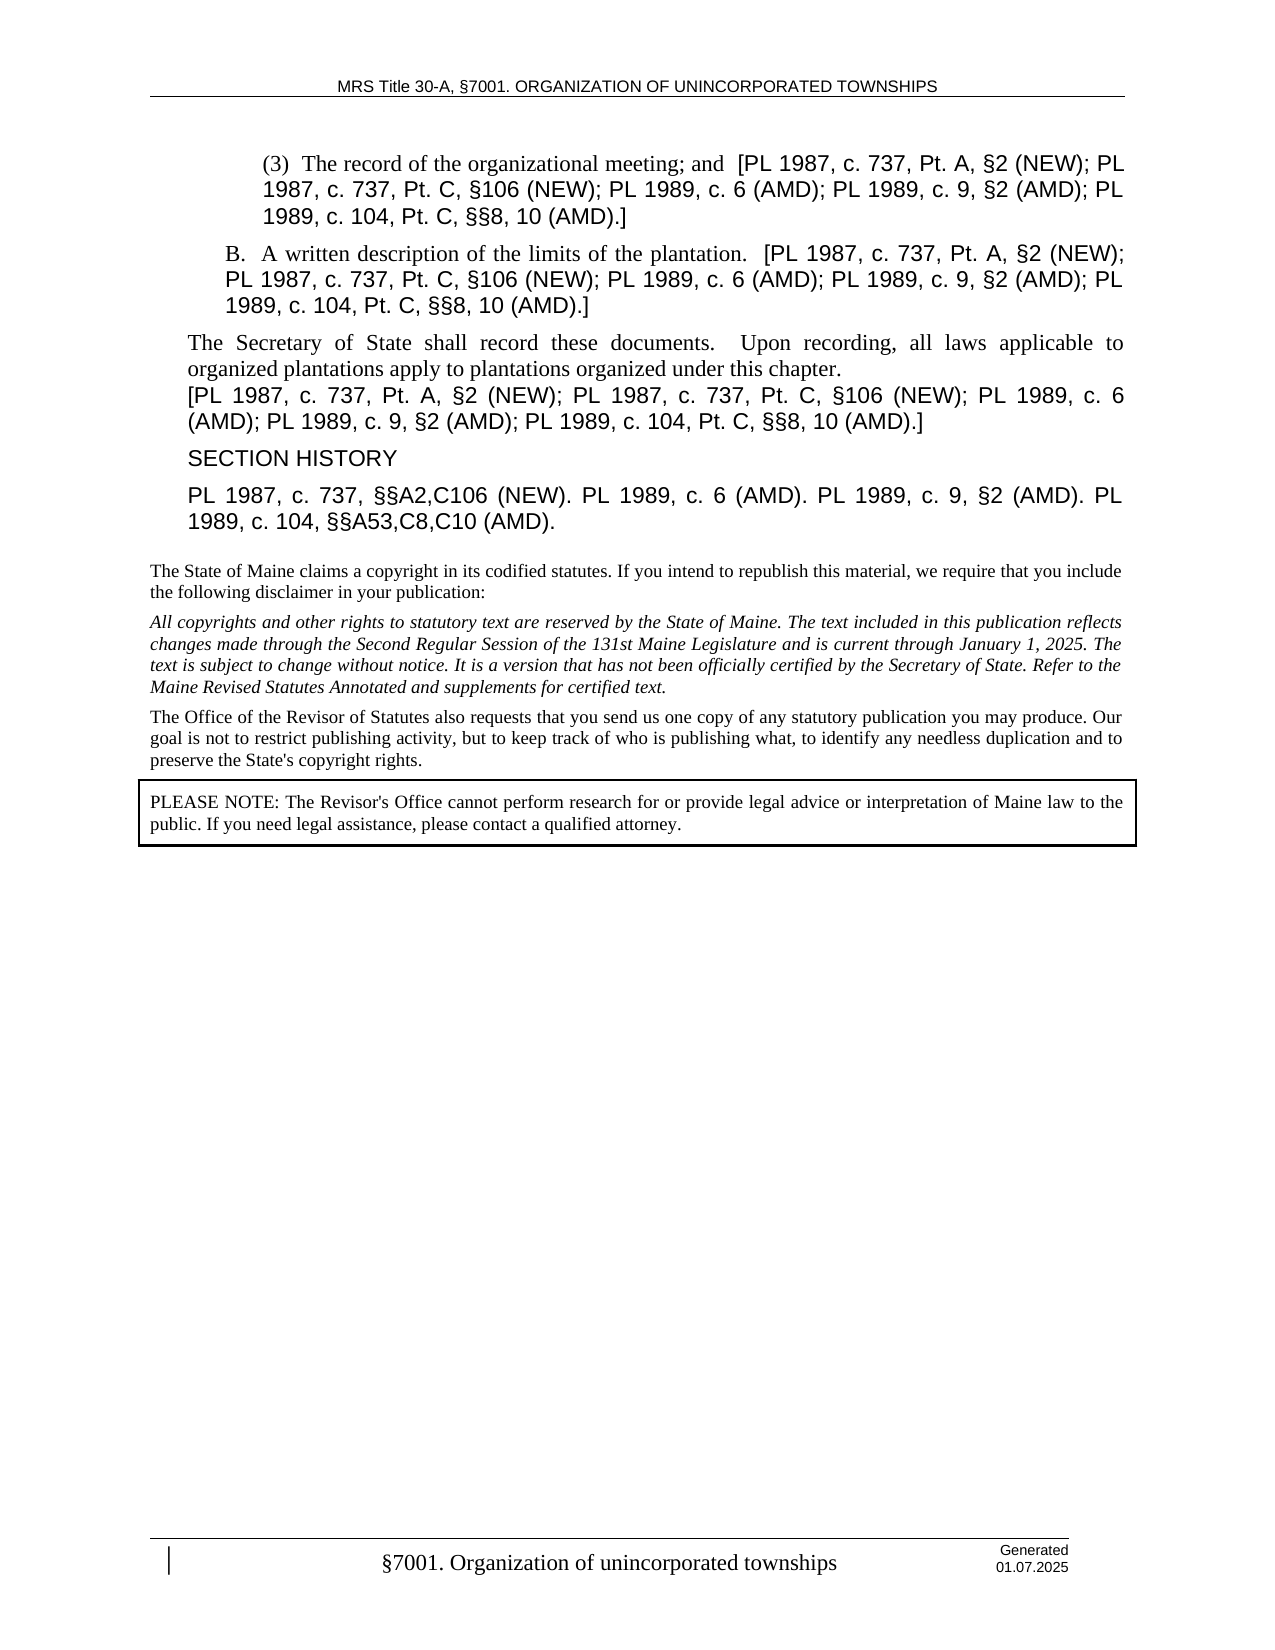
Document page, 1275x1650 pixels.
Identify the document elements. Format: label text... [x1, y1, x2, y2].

text SECTION HISTORY [187, 445, 1125, 471]
text The Office of the Revisor of Statutes also requests that you send us one copy of any statutory publication you may produce. Our goal is not to restrict publishing activity, but to keep track of who is publishing what, to identify any needless duplication and to preserve the State's copyright rights. [150, 706, 1125, 770]
text (3) The record of the organizational meeting; and [PL 1987, c. 737, Pt. A, §2 (NEW); PL 1987, c. 737, Pt. C, §106 (NEW); PL 1989, c. 6 (AMD); PL 1989, c. 9, §2 (AMD); PL 1989, c. 104, Pt. C, §§8, 10 (AMD).] [262, 150, 1125, 229]
text PL 1987, c. 737, §§A2,C106 (NEW). PL 1989, c. 6 (AMD). PL 1989, c. 9, §2 (AMD). PL 1989, c. 104, §§A53,C8,C10 (AMD). [187, 482, 1125, 534]
text The Secretary of State shall record these documents. Upon recording, all laws applicable to organized plantations apply to plantations organized under this chapter. [187, 329, 1125, 382]
text [PL 1987, c. 737, Pt. A, §2 (NEW); PL 1987, c. 737, Pt. C, §106 (NEW); PL 1989, c. 6 (AMD); PL 1989, c. 9, §2 (AMD); PL 1989, c. 104, Pt. C, §§8, 10 (AMD).] [187, 382, 1125, 434]
text All copyrights and other rights to statutory text are reserved by the State of Maine. The text included in this publication reflects changes made through the Second Regular Session of the 131st Maine Legislature and is current through January 1, 2025 . The text is subject to change without notice. It is a version that has not been officially certified by the Secretary of State. Refer to the Maine Revised Statutes Annotated and supplements for certified text. [150, 611, 1125, 697]
text The State of Maine claims a copyright in its codified statutes. If you intend to republish this material, we require that you include the following disclaimer in your publication: [150, 559, 1125, 603]
text PLEASE NOTE: The Revisor's Office cannot perform research for or provide legal advice or interpretation of Maine law to the public. If you need legal assistance, please contact a qualified attorney. [140, 781, 1135, 844]
text B. A written description of the limits of the plantation. [PL 1987, c. 737, Pt. A, §2 (NEW); PL 1987, c. 737, Pt. C, §106 (NEW); PL 1989, c. 6 (AMD); PL 1989, c. 9, §2 (AMD); PL 1989, c. 104, Pt. C, §§8, 10 (AMD).] [225, 239, 1125, 319]
